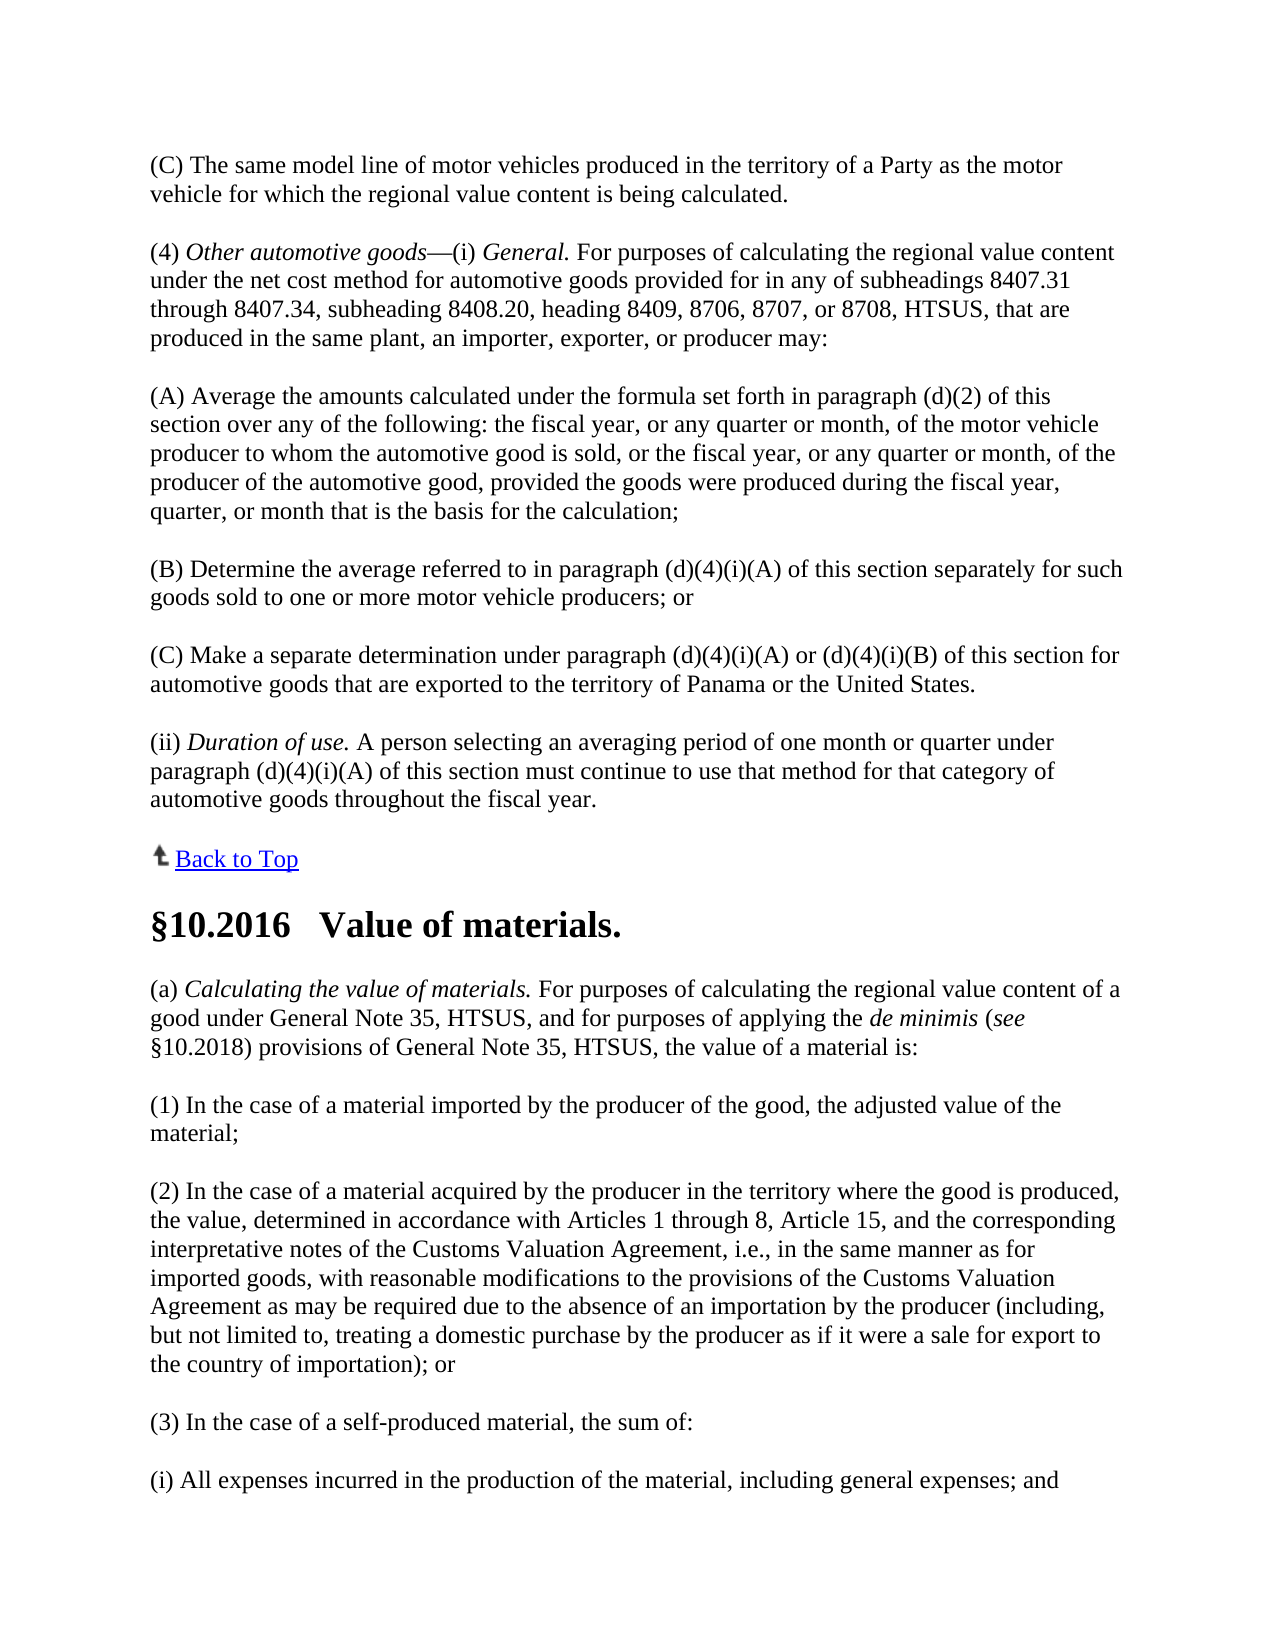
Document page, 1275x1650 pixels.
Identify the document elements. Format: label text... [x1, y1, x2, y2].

text (a) Calculating the value of materials. For purposes of calculating the regional value content of a good under General Note 35, HTSUS, and for purposes of applying the de minimis (see §10.2018) provisions of General Note 35, HTSUS, the value of a material is: [150, 974, 1125, 1061]
text Back to Top [150, 842, 1125, 873]
text (4) Other automotive goods—(i) General. For purposes of calculating the regional value content under the net cost method for automotive goods provided for in any of subheadings 8407.31 through 8407.34, subheading 8408.20, heading 8409, 8706, 8707, or 8708, HTSUS, that are produced in the same plant, an importer, exporter, or producer may: [150, 237, 1125, 352]
text (1) In the case of a material imported by the producer of the good, the adjusted value of the material; [150, 1090, 1125, 1147]
text (C) The same model line of motor vehicles produced in the territory of a Party as the motor vehicle for which the regional value content is being calculated. [150, 150, 1125, 207]
picture [150, 842, 175, 868]
text (A) Average the amounts calculated under the formula set forth in paragraph (d)(2) of this section over any of the following: the fiscal year, or any quarter or month, of the motor vehicle producer to whom the automotive good is sold, or the fiscal year, or any quarter or month, of the producer of the automotive good, provided the goods were produced during the fiscal year, quarter, or month that is the basis for the calculation; [150, 381, 1125, 524]
text (C) Make a separate determination under paragraph (d)(4)(i)(A) or (d)(4)(i)(B) of this section for automotive goods that are exported to the territory of Panama or the United States. [150, 640, 1125, 698]
text (B) Determine the average referred to in paragraph (d)(4)(i)(A) of this section separately for such goods sold to one or more motor vehicle producers; or [150, 554, 1125, 611]
subtitle §10.2016 Value of materials. [150, 902, 1125, 945]
text (3) In the case of a self-produced material, the sum of: [150, 1407, 1125, 1436]
text (ii) Duration of use. A person selecting an averaging period of one month or quarter under paragraph (d)(4)(i)(A) of this section must continue to use that method for that category of automotive goods throughout the fiscal year. [150, 727, 1125, 813]
text (2) In the case of a material acquired by the producer in the territory where the good is produced, the value, determined in accordance with Articles 1 through 8, Article 15, and the corresponding interpretative notes of the Customs Valuation Agreement, i.e., in the same manner as for imported goods, with reasonable modifications to the provisions of the Customs Valuation Agreement as may be required due to the absence of an importation by the producer (including, but not limited to, treating a domestic purchase by the producer as if it were a sale for export to the country of importation); or [150, 1176, 1125, 1378]
text (i) All expenses incurred in the production of the material, including general expenses; and [150, 1465, 1125, 1493]
